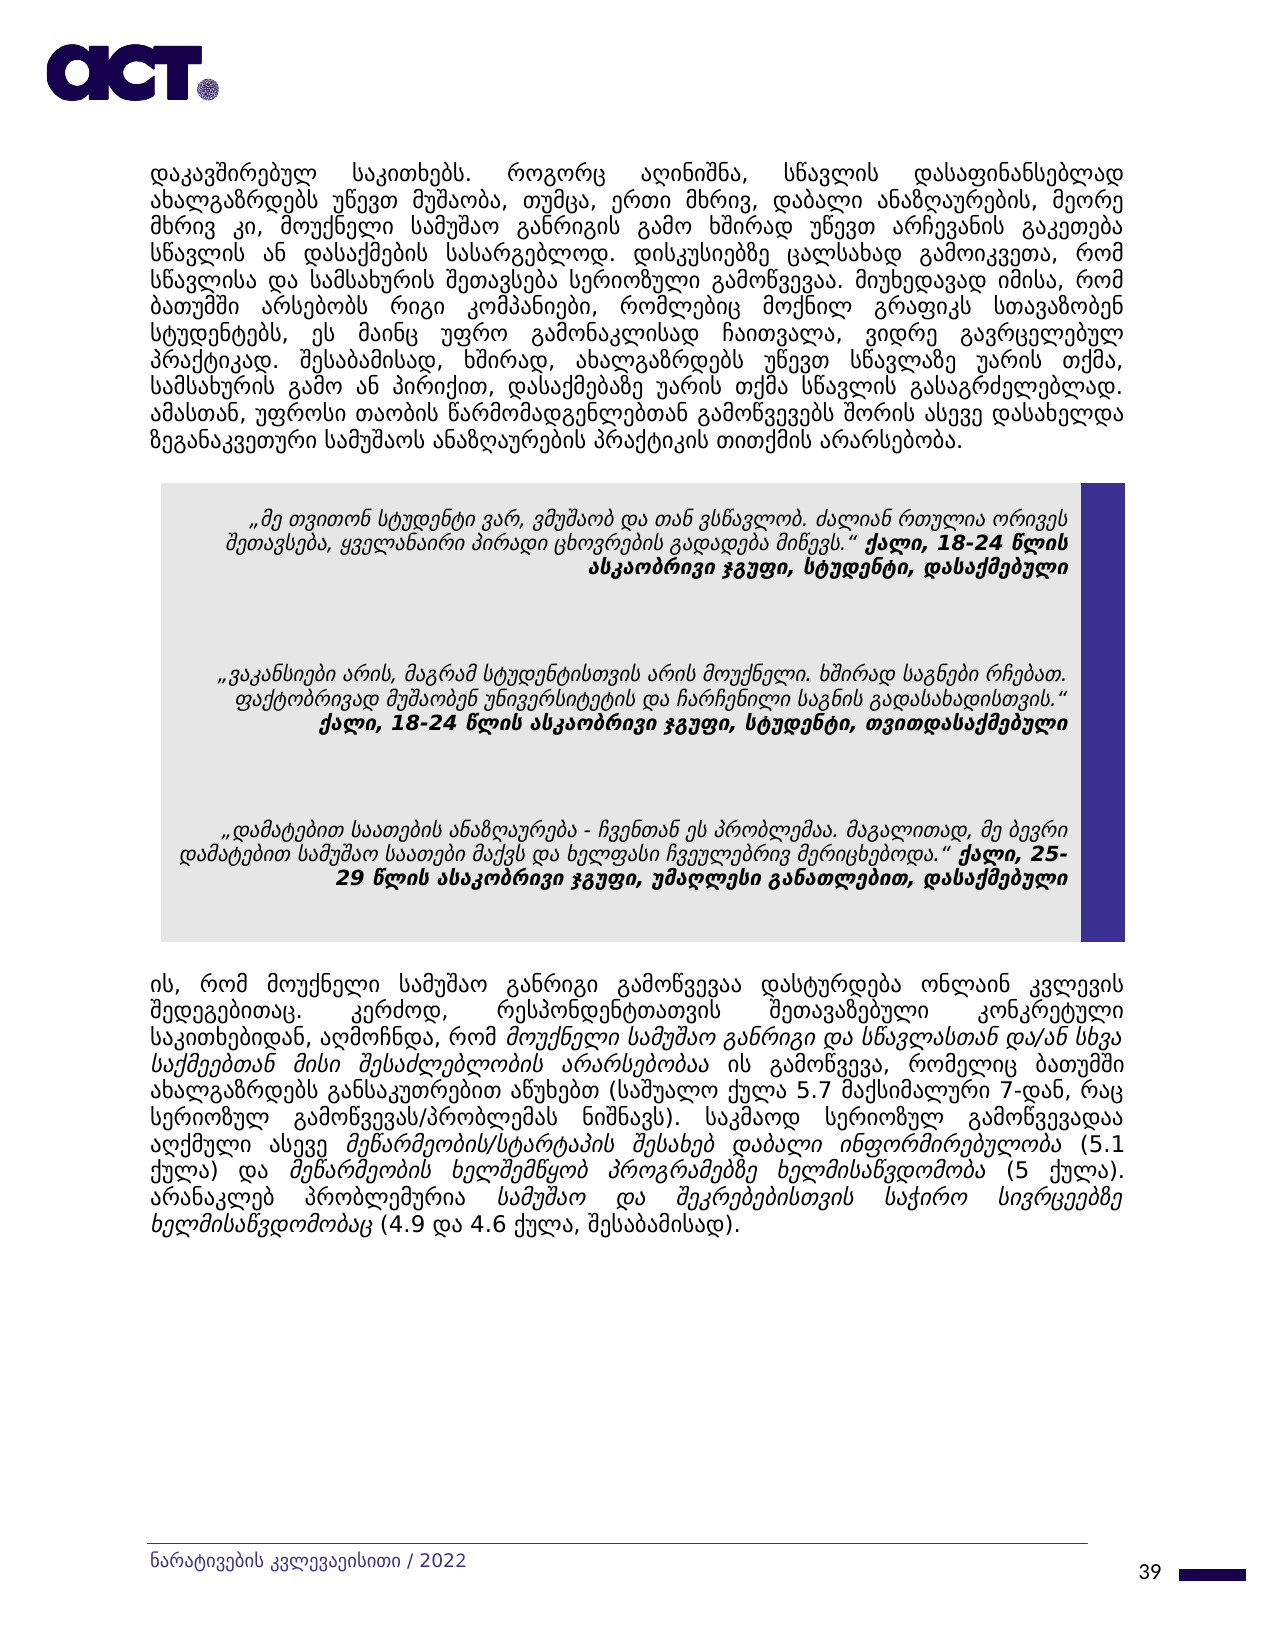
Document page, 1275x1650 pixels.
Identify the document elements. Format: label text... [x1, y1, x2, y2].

table_header [1081, 483, 1125, 942]
text ის, რომ მოუქნელი სამუშაო განრიგი გამოწვევაა დასტურდება ონლაინ კვლევის შედეგებითაც. კერძოდ, რესპონდენტთათვის შეთავაზებული კონკრეტული საკითხებიდან, აღმოჩნდა, რომ მოუქნელი სამუშაო განრიგი და სწავლასთან და/ან სხვა საქმეებთან მისი შესაძლებლობის არარსებობაა ის გამოწვევა, რომელიც ბათუმში ახალგაზრდებს განსაკუთრებით აწუხებთ (საშუალო ქულა 5.7 მაქსიმალური 7-დან, რაც სერიოზულ გამოწვევას/პრობლემას ნიშნავს). საკმაოდ სერიოზულ გამოწვევადაა აღქმული ასევე მეწარმეობის/სტარტაპის შესახებ დაბალი ინფორმირებულობა (5.1 ქულა) და მეწარმეობის ხელშემწყობ პროგრამებზე ხელმისაწვდომობა (5 ქულა). არანაკლებ პრობლემურია სამუშაო და შეკრებებისთვის საჭირო სივრცეებზე ხელმისაწვდომობაც (4.9 და 4.6 ქულა, შესაბამისად). [150, 971, 1125, 1237]
table_header „მე თვითონ სტუდენტი ვარ, ვმუშაობ და თან ვსწავლობ. ძალიან რთულია ორივეს შეთავსება, ყველანაირი პირადი ცხოვრების გადადება მიწევს.“ ქალი, 18-24 წლის ასკაობრივი ჯგუფი, სტუდენტი, დასაქმებული „ვაკანსიები არის, მაგრამ სტუდენტისთვის არის მოუქნელი. ხშირად საგნები რჩებათ. ფაქტობრივად მუშაობენ უნივერსიტეტის და ჩარჩენილი საგნის გადასახადისთვის.“ ქალი, 18-24 წლის ასკაობრივი ჯგუფი, სტუდენტი, თვითდასაქმებული „დამატებით საათების ანაზღაურება - ჩვენთან ეს პრობლემაა. მაგალითად, მე ბევრი დამატებით სამუშაო საათები მაქვს და ხელფასი ჩვეულებრივ მერიცხებოდა.“ ქალი, 25-29 წლის ასაკობრივი ჯგუფი, უმაღლესი განათლებით, დასაქმებული [161, 483, 1081, 942]
picture [46, 44, 219, 101]
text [150, 160, 1125, 453]
